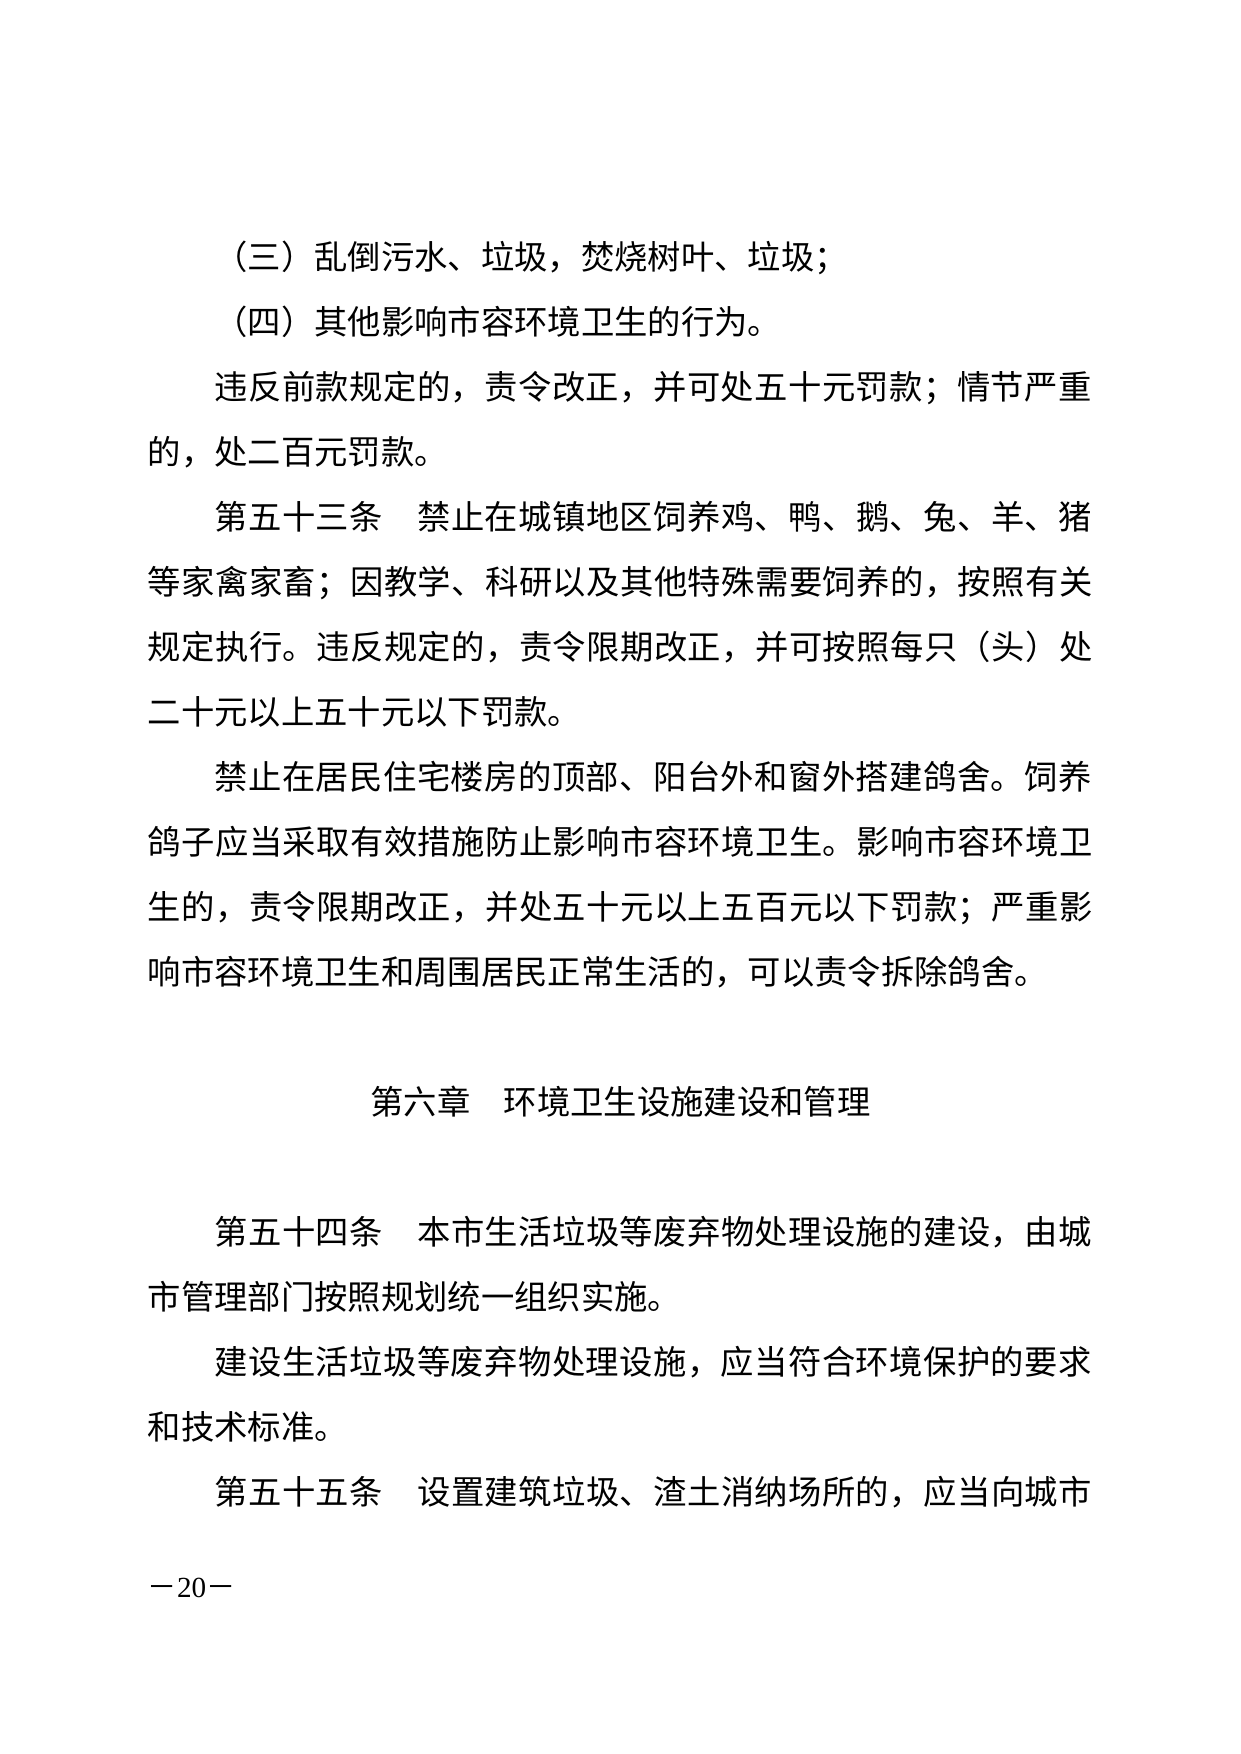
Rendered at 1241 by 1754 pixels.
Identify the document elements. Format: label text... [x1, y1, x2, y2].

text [148, 1457, 1092, 1522]
text （四）其他影响市容环境卫生的行为。 [148, 287, 1092, 352]
text 禁止在居民住宅楼房的顶部、阳台外和窗外搭建鸽舍。饲养鸽子应当采取有效措施防止影响市容环境卫生。影响市容环境卫生的，责令限期改正，并处五十元以上五百元以下罚款；严重影响市容环境卫生和周围居民正常生活的，可以责令拆除鸽舍。 [148, 742, 1092, 1002]
text 建设生活垃圾等废弃物处理设施，应当符合环境保护的要求和技术标准。 [148, 1327, 1092, 1457]
text 违反前款规定的，责令改正，并可处五十元罚款；情节严重的，处二百元罚款。 [148, 352, 1092, 482]
text 第五十三条 禁止在城镇地区饲养鸡、鸭、鹅、兔、羊、猪等家禽家畜；因教学、科研以及其他特殊需要饲养的，按照有关规定执行。违反规定的，责令限期改正，并可按照每只（头）处二十元以上五十元以下罚款。 [148, 482, 1092, 742]
text 第六章 环境卫生设施建设和管理 [148, 1067, 1092, 1132]
text 第五十四条 本市生活垃圾等废弃物处理设施的建设，由城市管理部门按照规划统一组织实施。 [148, 1197, 1092, 1327]
text （三）乱倒污水、垃圾，焚烧树叶、垃圾； [148, 222, 1092, 287]
